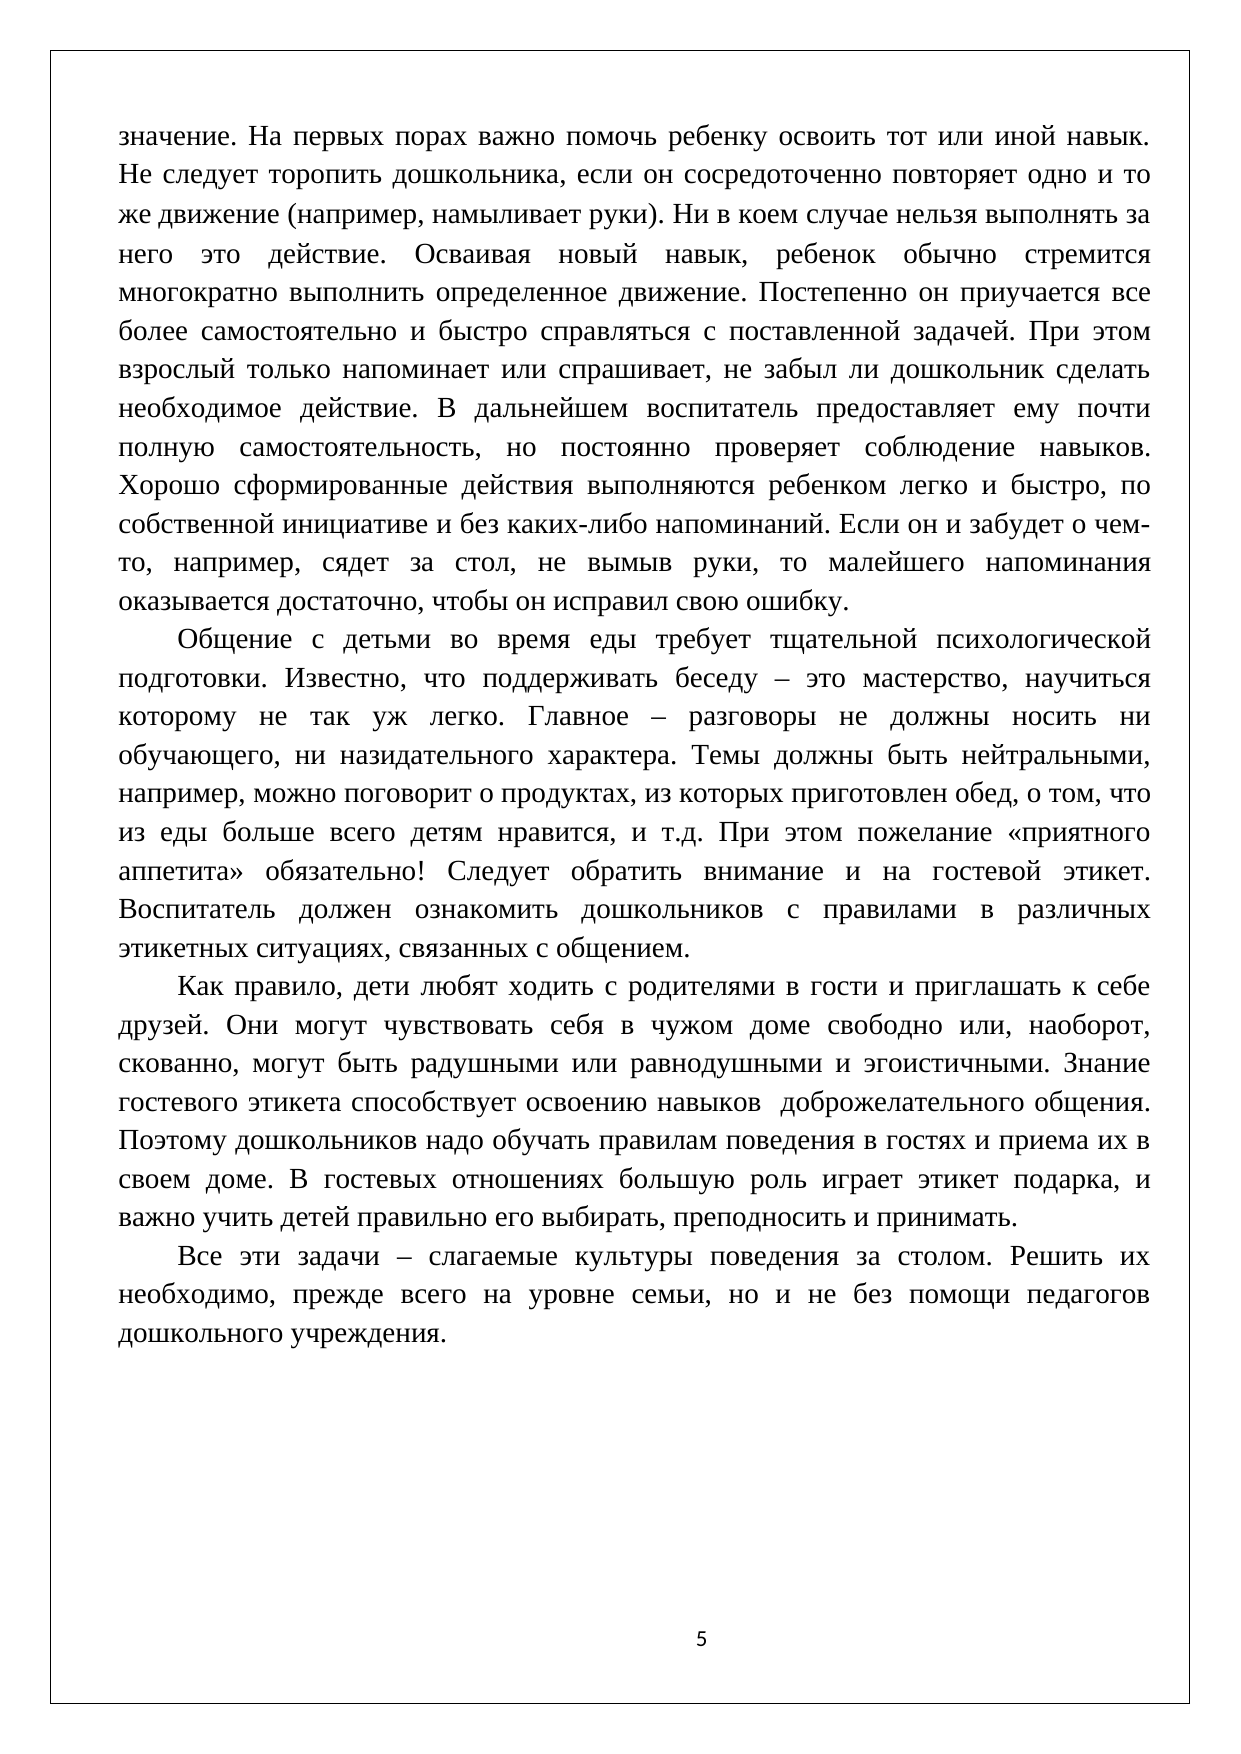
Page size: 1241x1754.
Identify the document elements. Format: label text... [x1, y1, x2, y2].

text Как правило, дети любят ходить с родителями в гости и приглашать к себе друзей. Они могут чувствовать себя в чужом доме свободно или, наоборот, скованно, могут быть радушными или равнодушными и эгоистичными. Знание гостевого этикета способствует освоению навыков доброжелательного общения. Поэтому дошкольников надо обучать правилам поведения в гостях и приема их в своем доме. В гостевых отношениях большую роль играет этикет подарка, и важно учить детей правильно его выбирать, преподносить и принимать. [118, 968, 1152, 1233]
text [118, 118, 1152, 616]
text Все эти задачи – слагаемые культуры поведения за столом. Решить их необходимо, прежде всего на уровне семьи, но и не без помощи педагогов дошкольного учреждения. [118, 1238, 1152, 1349]
text Общение с детьми во время еды требует тщательной психологической подготовки. Известно, что поддерживать беседу – это мастерство, научиться которому не так уж легко. Главное – разговоры не должны носить ни обучающего, ни назидательного характера. Темы должны быть нейтральными, например, можно поговорит о продуктах, из которых приготовлен обед, о том, что из еды больше всего детям нравится, и т.д. При этом пожелание «приятного аппетита» обязательно! Следует обратить внимание и на гостевой этикет. Воспитатель должен ознакомить дошкольников с правилами в различных этикетных ситуациях, связанных с общением. [118, 621, 1152, 963]
